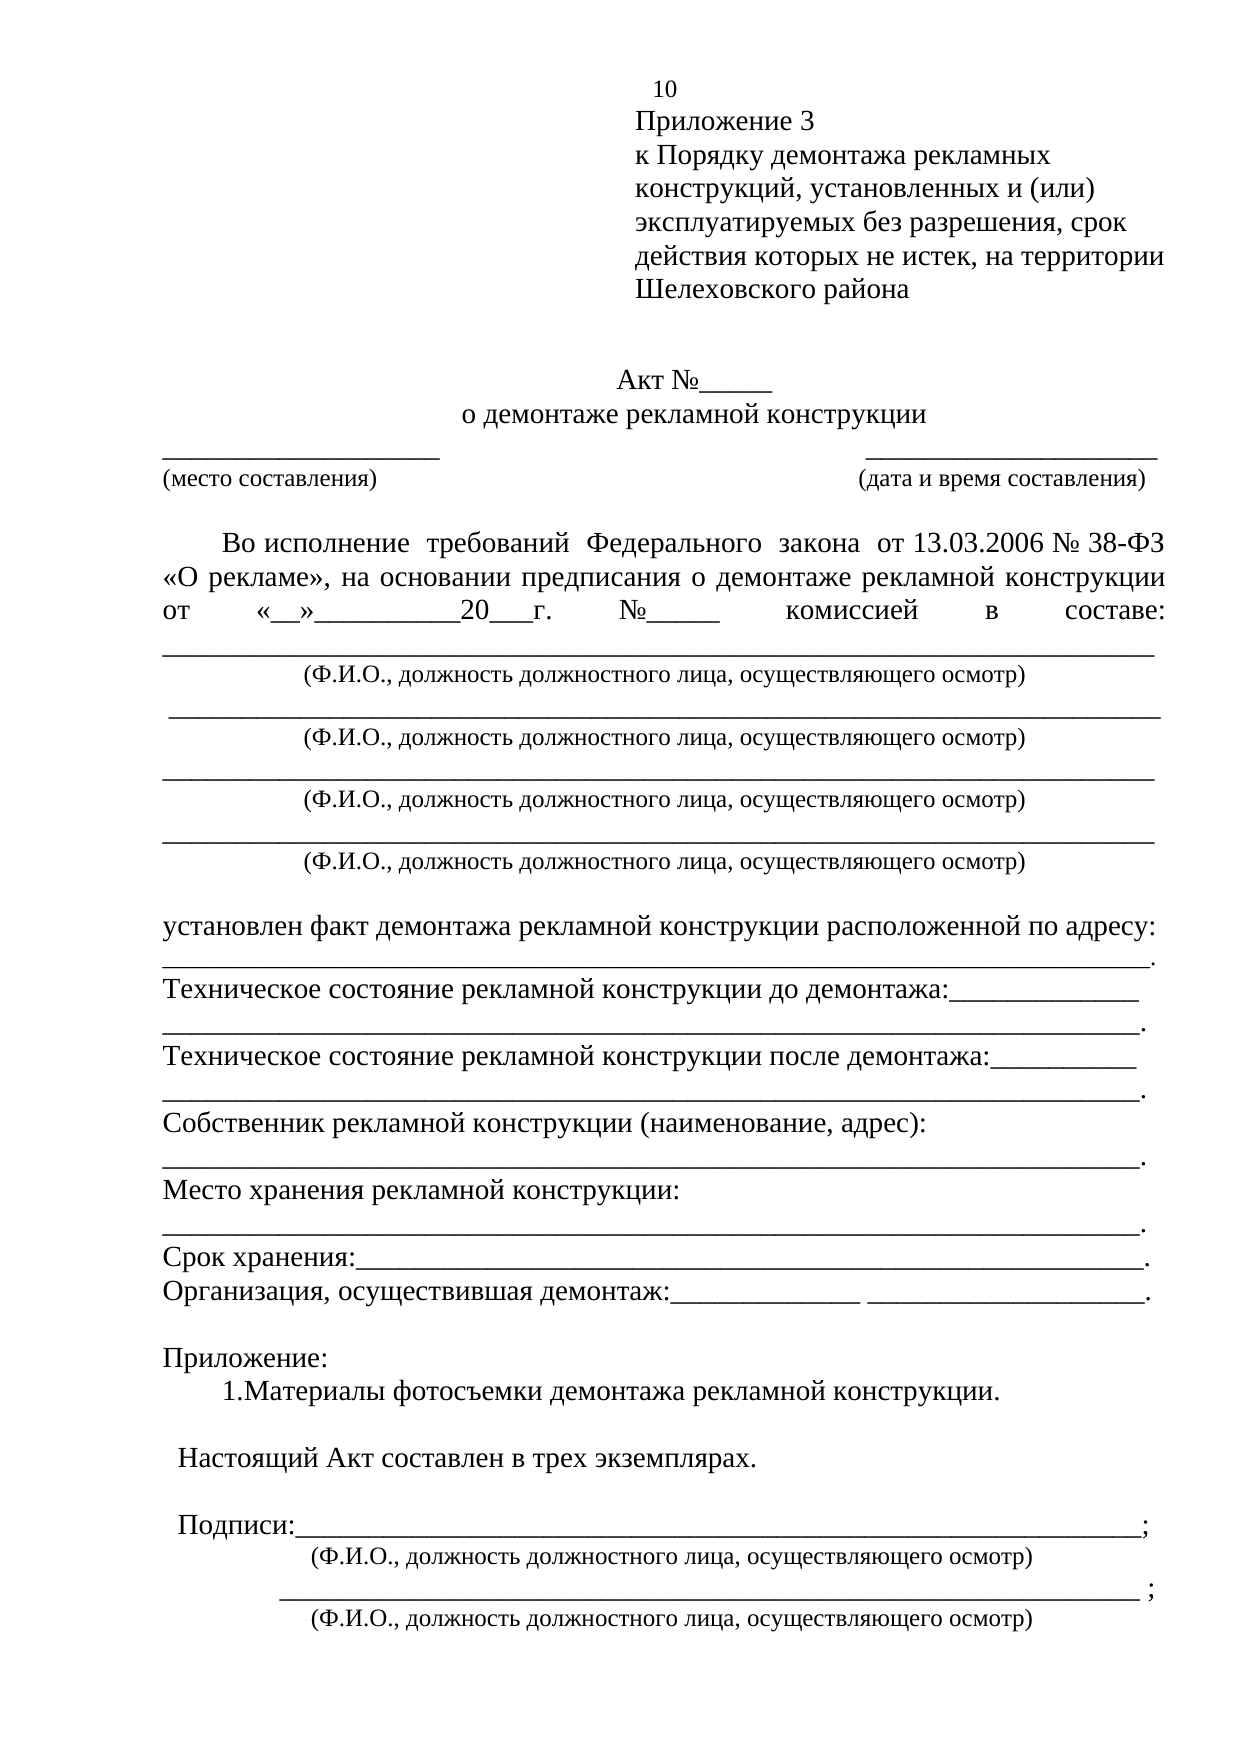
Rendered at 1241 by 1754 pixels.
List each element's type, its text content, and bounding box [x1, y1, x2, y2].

text Приложение 3 к Порядку демонтажа рекламных конструкций, установленных и (или) эксплуатируемых без разрешения, срок действия которых не истек, на территории Шелеховского района [635, 103, 1167, 305]
text (место составления) (дата и время составления) [162, 463, 1167, 492]
text Техническое состояние рекламной конструкции после демонтажа:__________ ___________________________________________________________________. [162, 1038, 1167, 1105]
text (Ф.И.О., должность должностного лица, осуществляющего осмотр) [162, 659, 1167, 688]
text Приложение: [162, 1340, 1167, 1373]
text ____________________________________________________________________ [162, 750, 1167, 784]
text 1.Материалы фотосъемки демонтажа рекламной конструкции. [222, 1373, 1167, 1407]
text ____________________________________________________________________ [162, 813, 1167, 846]
text Подписи:__________________________________________________________; [162, 1507, 1167, 1541]
text Собственник рекламной конструкции (наименование, адрес): ___________________________________________________________________. [162, 1105, 1167, 1172]
text о демонтаже рекламной конструкции [162, 396, 1167, 429]
text ___________________ ____________________ [162, 429, 1167, 463]
text Техническое состояние рекламной конструкции до демонтажа:_____________ ___________________________________________________________________. [162, 971, 1167, 1038]
text (Ф.И.О., должность должностного лица, осуществляющего осмотр) [162, 784, 1167, 813]
text Место хранения рекламной конструкции: ___________________________________________________________________. [162, 1172, 1167, 1239]
text ___________________________________________________________ ; [162, 1570, 1167, 1603]
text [162, 1541, 1167, 1570]
text (Ф.И.О., должность должностного лица, осуществляющего осмотр) [162, 846, 1167, 875]
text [162, 1603, 1167, 1632]
text установлен факт демонтажа рекламной конструкции расположенной по адресу: _______________________________________________________________________________. [162, 908, 1167, 971]
text Во исполнение требований Федерального закона от 13.03.2006 № 38-ФЗ «О рекламе», на основании предписания о демонтаже рекламной конструкции от «__»__________20___г. №_____ комиссией в составе: ____________________________________________________________________ [162, 525, 1167, 659]
text Срок хранения:______________________________________________________. Организация, осуществившая демонтаж:_____________ ___________________. [162, 1239, 1167, 1306]
text Настоящий Акт составлен в трех экземплярах. [162, 1440, 1167, 1474]
text Акт №_____ [162, 362, 1167, 396]
text ____________________________________________________________________ (Ф.И.О., должность должностного лица, осуществляющего осмотр) [162, 688, 1167, 750]
